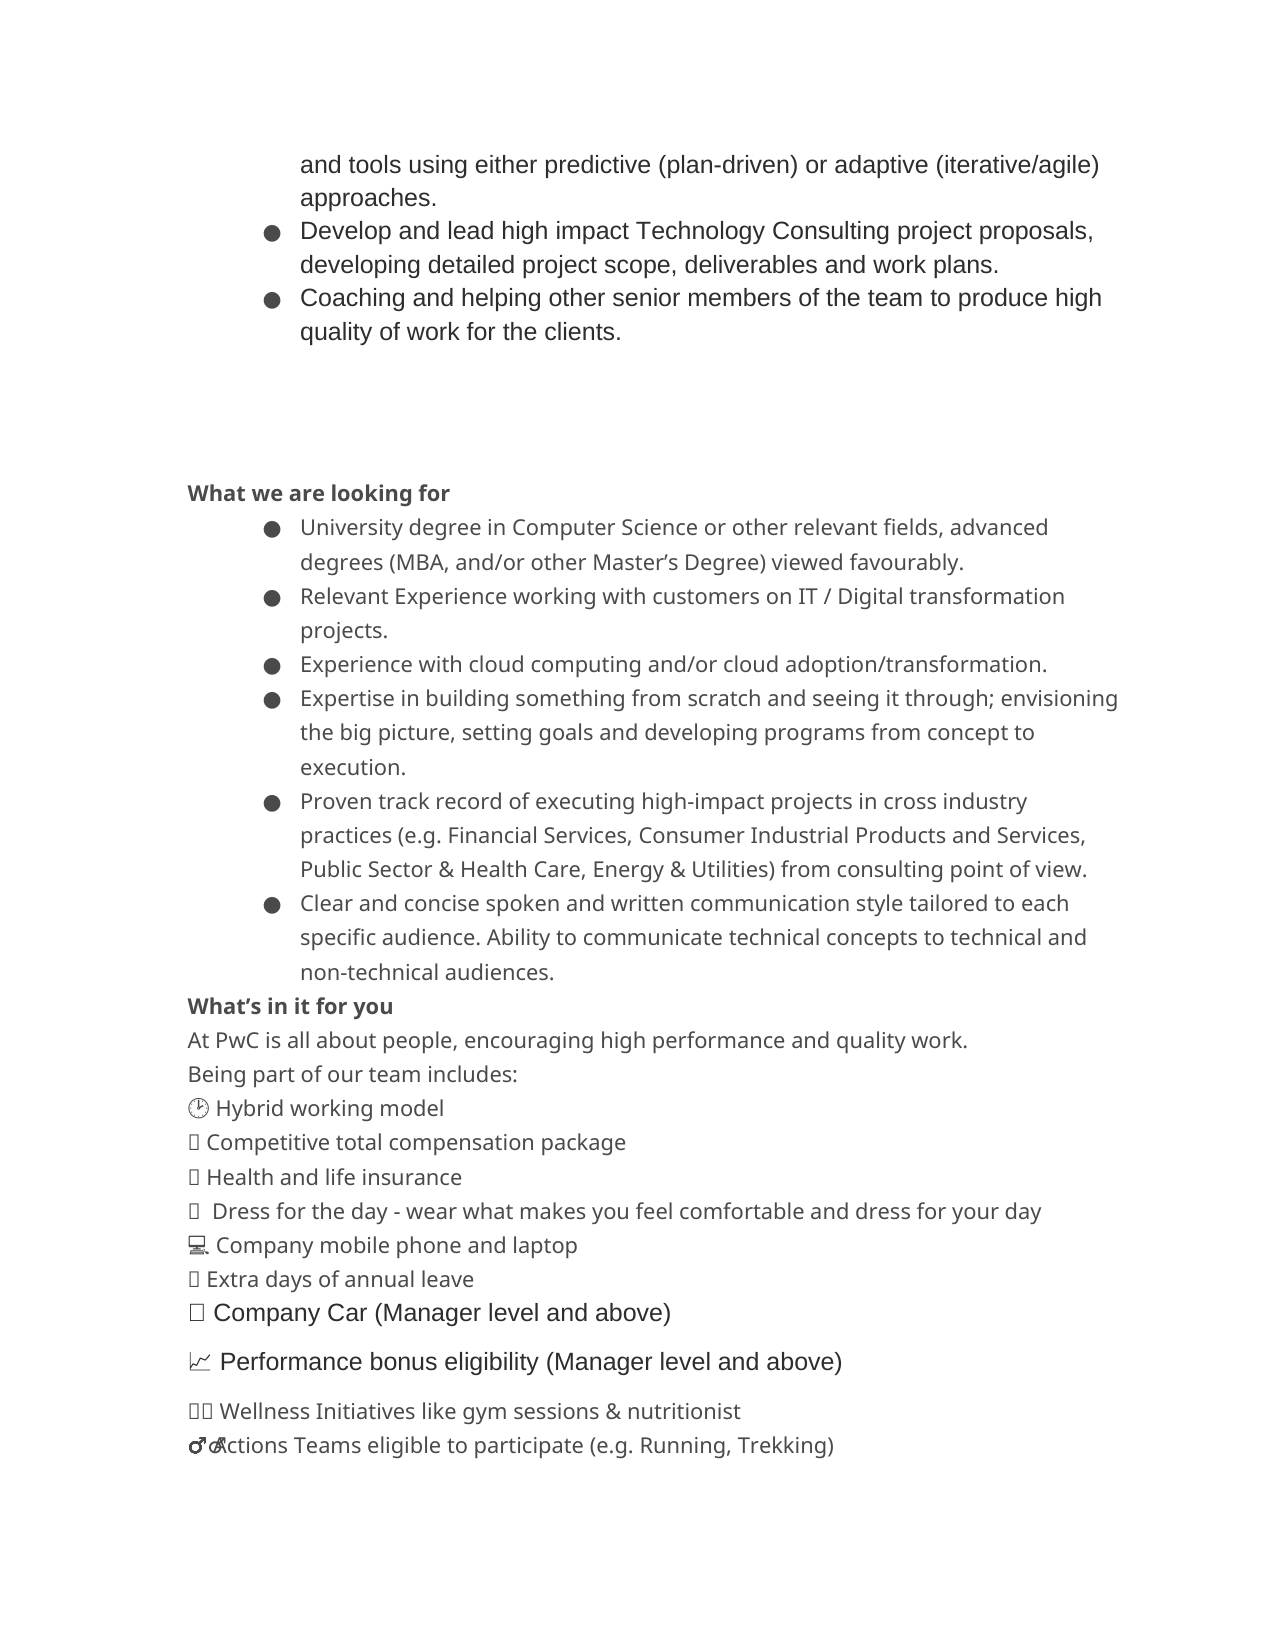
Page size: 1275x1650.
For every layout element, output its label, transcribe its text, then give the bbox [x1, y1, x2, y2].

list Relevant Experience working with customers on IT / Digital transformation projects. [262, 581, 1125, 644]
list 🏃🏽‍♂️ Actions Teams eligible to participate (e.g. Running, Trekking) [187, 1430, 1125, 1460]
list Proven track record of executing high-impact projects in cross industry practices (e.g. Financial Services, Consumer Industrial Products and Services, Public Sector & Health Care, Energy & Utilities) from consulting point of view. [262, 786, 1125, 884]
list 🌴 Extra days of annual leave [187, 1264, 1125, 1294]
list Clear and concise spoken and written communication style tailored to each specific audience. Ability to communicate technical concepts to technical and non-technical audiences. [262, 888, 1125, 986]
list Experience with cloud computing and/or cloud adoption/transformation. [262, 649, 1125, 679]
list University degree in Computer Science or other relevant fields, advanced degrees (MBA, and/or other Master’s Degree) viewed favourably. [262, 512, 1125, 576]
list Being part of our team includes: [187, 1059, 1125, 1089]
list 🏥 Health and life insurance [187, 1161, 1125, 1191]
list 🕑 Hybrid working model [187, 1093, 1125, 1123]
list Expertise in building something from scratch and seeing it through; envisioning the big picture, setting goals and developing programs from concept to execution. [262, 683, 1125, 781]
list At PwC is all about people, encouraging high performance and quality work. [187, 1025, 1125, 1054]
list 💻 Company mobile phone and laptop [187, 1230, 1125, 1259]
list Coaching and helping other senior members of the team to produce high quality of work for the clients. [262, 283, 1125, 346]
list 🧘🏼 Wellness Initiatives like gym sessions & nutritionist [187, 1396, 1125, 1426]
list 🤵 Dress for the day - wear what makes you feel comfortable and dress for your day [187, 1196, 1125, 1225]
list What we are looking for [187, 478, 1125, 508]
list What’s in it for you [187, 991, 1125, 1020]
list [262, 150, 1125, 212]
list 🚗 Company Car (Manager level and above) [187, 1298, 1125, 1327]
list Develop and lead high impact Technology Consulting project proposals, developing detailed project scope, deliverables and work plans. [262, 216, 1125, 279]
list 💸 Competitive total compensation package [187, 1127, 1125, 1157]
list 📈 Performance bonus eligibility (Manager level and above) [187, 1347, 1125, 1376]
